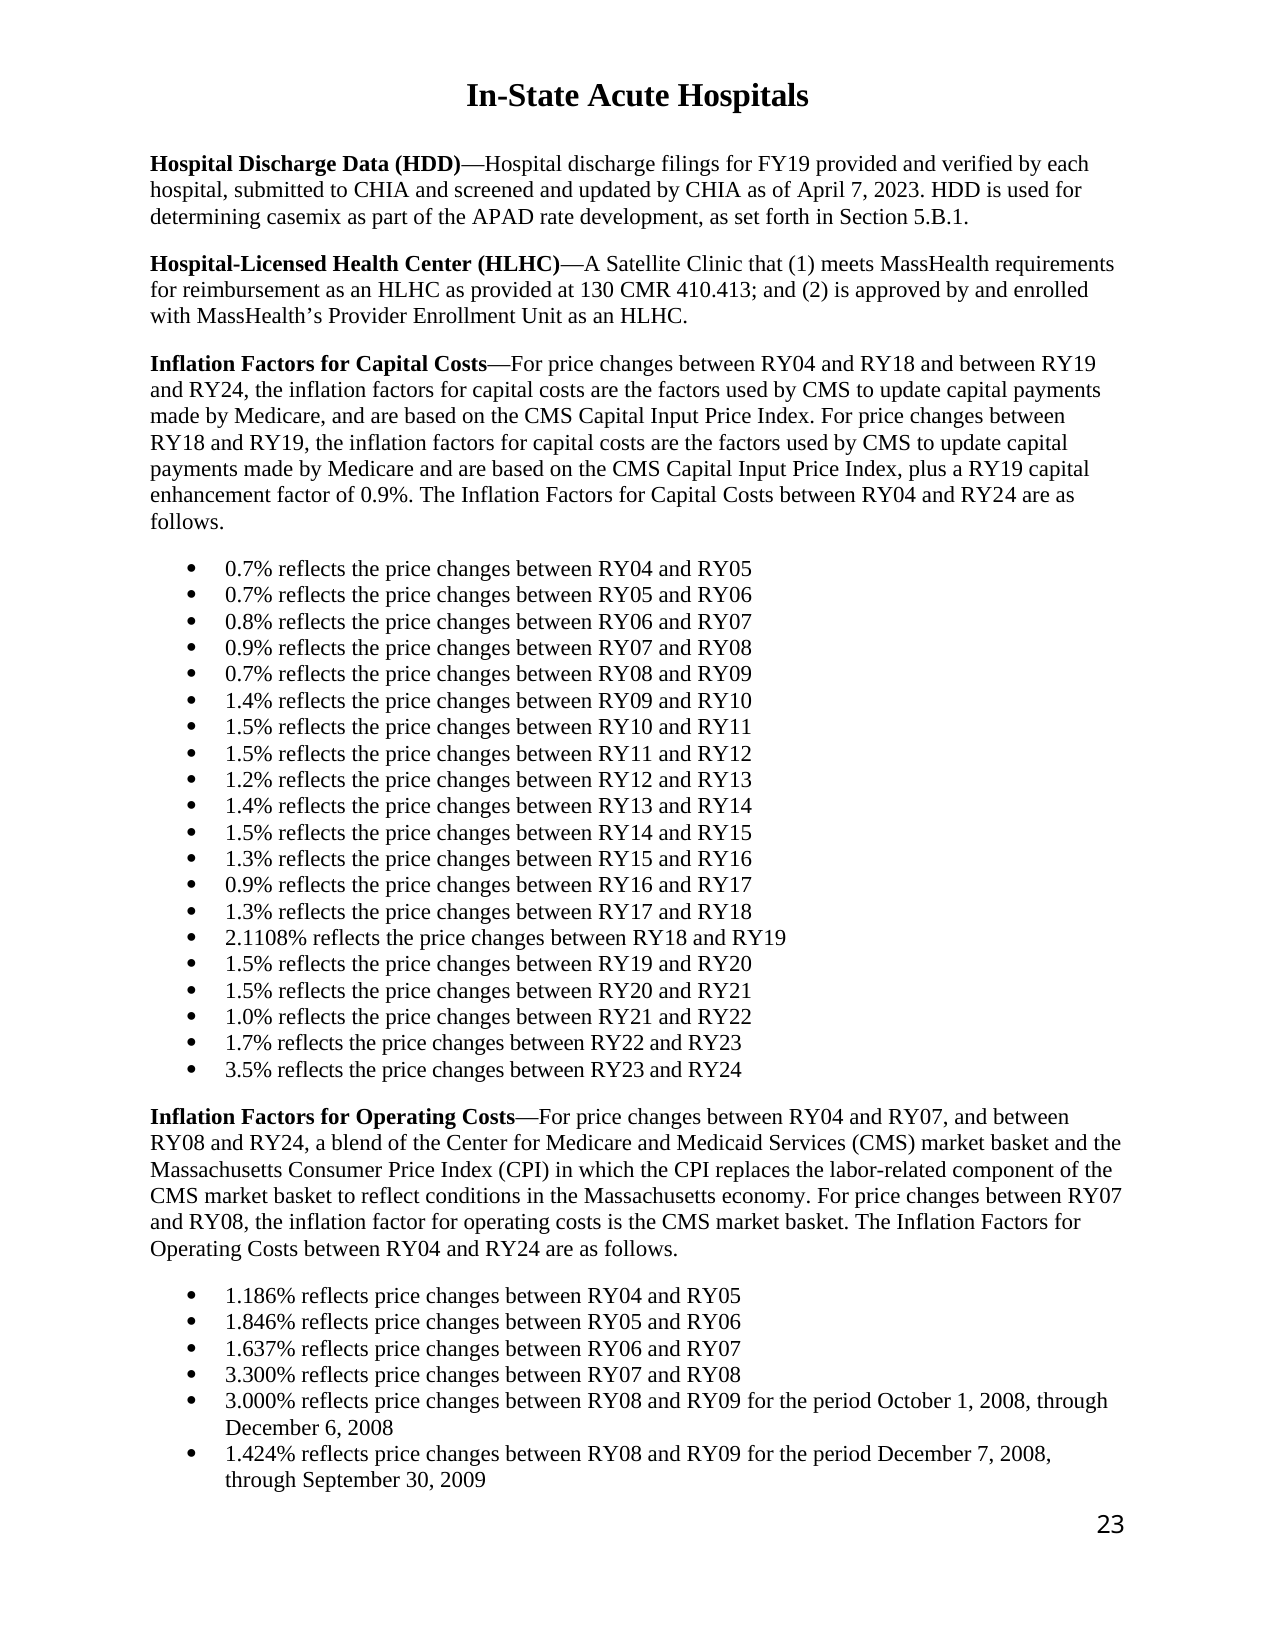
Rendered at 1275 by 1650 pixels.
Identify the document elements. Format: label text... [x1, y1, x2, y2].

list 1.5% reflects the price changes between RY10 and RY11 [187, 713, 1125, 739]
list 0.7% reflects the price changes between RY05 and RY06 [187, 581, 1125, 608]
list 1.4% reflects the price changes between RY09 and RY10 [187, 687, 1125, 713]
list 0.7% reflects the price changes between RY04 and RY05 [187, 555, 1125, 581]
text Inflation Factors for Operating Costs—For price changes between RY04 and RY07, and between RY08 and RY24, a blend of the Center for Medicare and Medicaid Services (CMS) market basket and the Massachusetts Consumer Price Index (CPI) in which the CPI replaces the labor-related component of the CMS market basket to reflect conditions in the Massachusetts economy. For price changes between RY07 and RY08, the inflation factor for operating costs is the CMS market basket. The Inflation Factors for Operating Costs between RY04 and RY24 are as follows. [150, 1103, 1125, 1261]
text Hospital-Licensed Health Center (HLHC)—A Satellite Clinic that (1) meets MassHealth requirements for reimbursement as an HLHC as provided at 130 CMR 410.413; and (2) is approved by and enrolled with MassHealth’s Provider Enrollment Unit as an HLHC. [150, 250, 1125, 329]
list 1.846% reflects price changes between RY05 and RY06 [187, 1308, 1125, 1335]
list 1.5% reflects the price changes between RY11 and RY12 [187, 739, 1125, 766]
list 0.8% reflects the price changes between RY06 and RY07 [187, 608, 1125, 634]
list 1.637% reflects price changes between RY06 and RY07 [187, 1335, 1125, 1361]
list 1.0% reflects the price changes between RY21 and RY22 [187, 1003, 1125, 1029]
list 1.5% reflects the price changes between RY14 and RY15 [187, 819, 1125, 845]
list 1.2% reflects the price changes between RY12 and RY13 [187, 766, 1125, 792]
list 1.5% reflects the price changes between RY20 and RY21 [187, 977, 1125, 1003]
text Inflation Factors for Capital Costs—For price changes between RY04 and RY18 and between RY19 and RY24, the inflation factors for capital costs are the factors used by CMS to update capital payments made by Medicare, and are based on the CMS Capital Input Price Index. For price changes between RY18 and RY19, the inflation factors for capital costs are the factors used by CMS to update capital payments made by Medicare and are based on the CMS Capital Input Price Index, plus a RY19 capital enhancement factor of 0.9%. The Inflation Factors for Capital Costs between RY04 and RY24 are as follows. [150, 350, 1125, 534]
list 3.000% reflects price changes between RY08 and RY09 for the period October 1, 2008, through December 6, 2008 [187, 1387, 1125, 1440]
list 0.9% reflects the price changes between RY07 and RY08 [187, 634, 1125, 661]
list 1.7% reflects the price changes between RY22 and RY23 [187, 1029, 1125, 1056]
list 1.4% reflects the price changes between RY13 and RY14 [187, 792, 1125, 819]
list 1.5% reflects the price changes between RY19 and RY20 [187, 950, 1125, 977]
list 1.186% reflects price changes between RY04 and RY05 [187, 1282, 1125, 1308]
list 0.7% reflects the price changes between RY08 and RY09 [187, 661, 1125, 687]
list 3.300% reflects price changes between RY07 and RY08 [187, 1361, 1125, 1387]
list 2.1108% reflects the price changes between RY18 and RY19 [187, 924, 1125, 950]
list 0.9% reflects the price changes between RY16 and RY17 [187, 871, 1125, 898]
list 1.424% reflects price changes between RY08 and RY09 for the period December 7, 2008, through September 30, 2009 [187, 1440, 1125, 1493]
list 3.5% reflects the price changes between RY23 and RY24 [187, 1056, 1125, 1082]
list 1.3% reflects the price changes between RY15 and RY16 [187, 845, 1125, 871]
list 1.3% reflects the price changes between RY17 and RY18 [187, 898, 1125, 924]
text Hospital Discharge Data (HDD)—Hospital discharge filings for FY19 provided and verified by each hospital, submitted to CHIA and screened and updated by CHIA as of April 7, 2023. HDD is used for determining casemix as part of the APAD rate development, as set forth in Section 5.B.1. [150, 150, 1125, 229]
